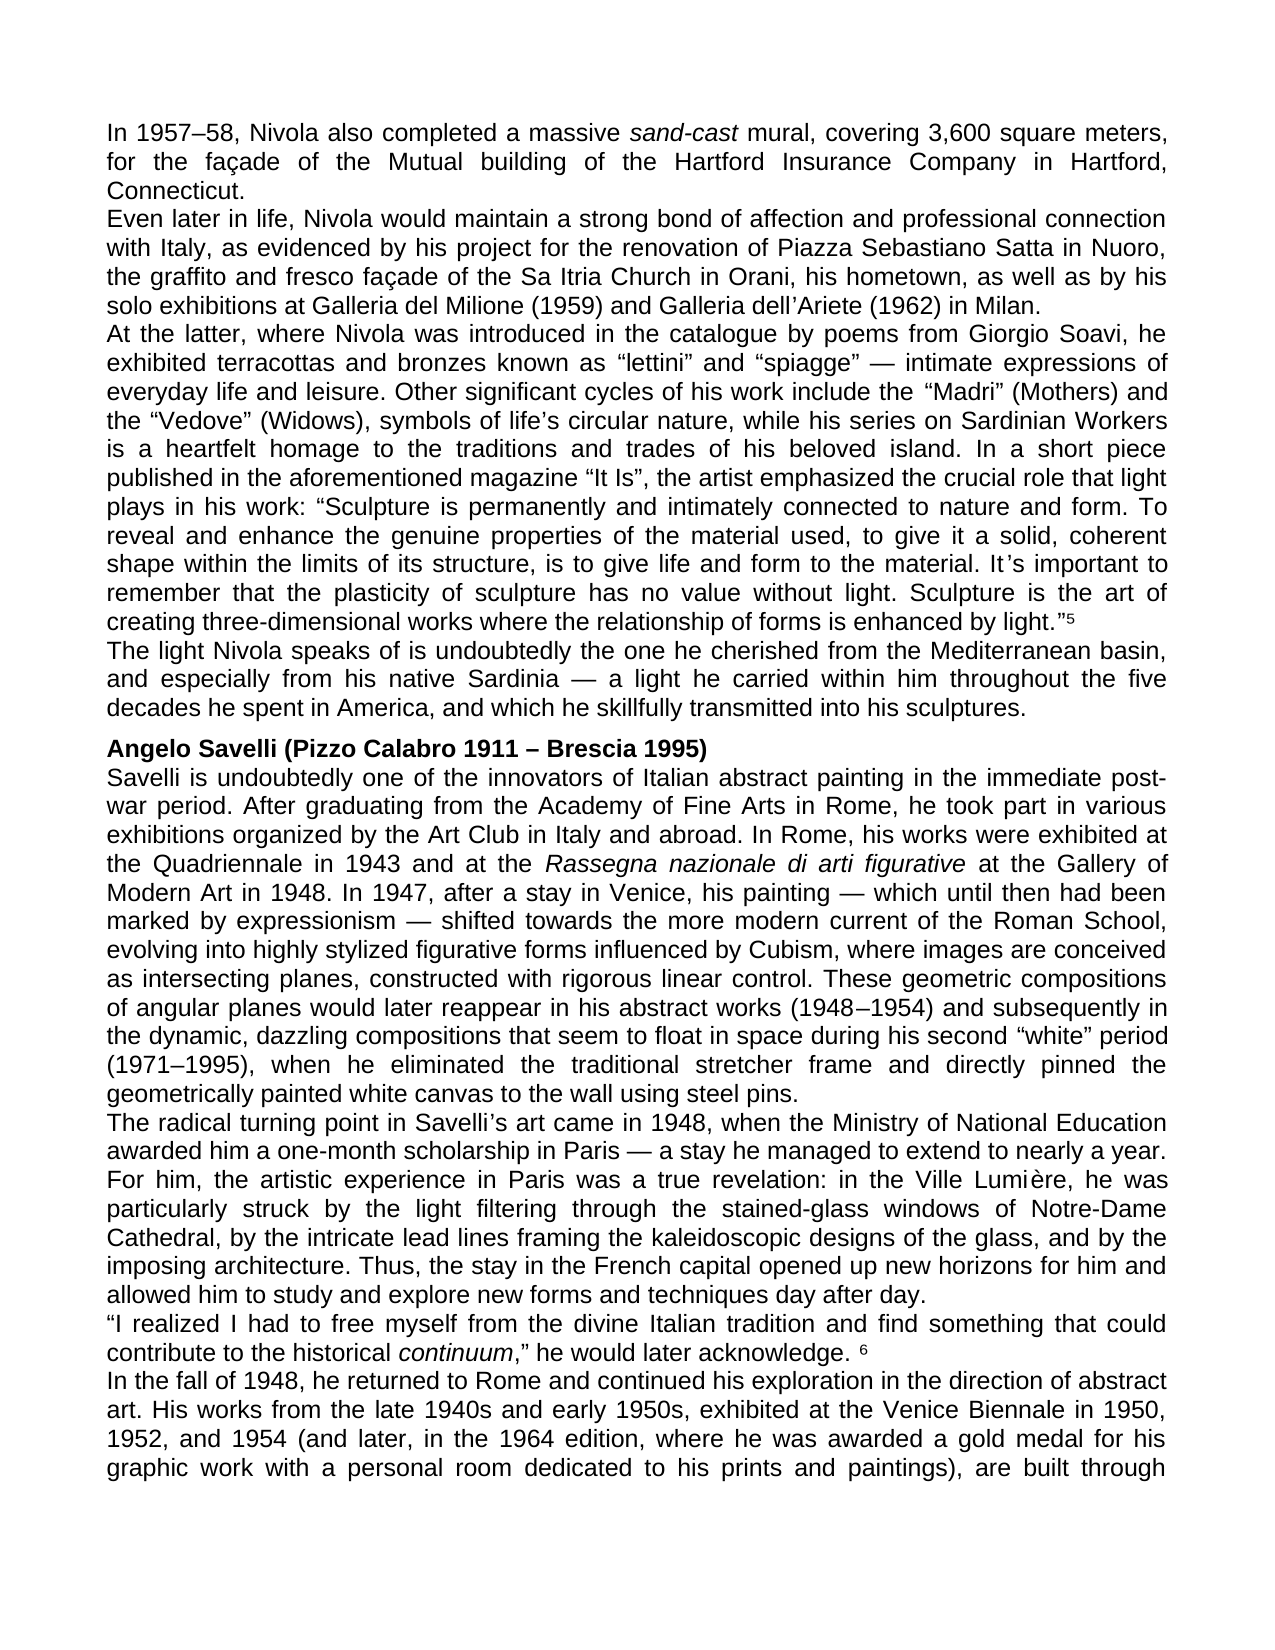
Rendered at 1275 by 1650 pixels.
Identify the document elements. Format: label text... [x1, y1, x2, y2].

text The light Nivola speaks of is undoubtedly the one he cherished from the Mediterranean basin, and especially from his native Sardinia — a light he carried within him throughout the five decades he spent in America, and which he skillfully transmitted into his sculptures. [106, 636, 1169, 722]
text Even later in life, Nivola would maintain a strong bond of affection and professional connection with Italy, as evidenced by his project for the renovation of Piazza Sebastiano Satta in Nuoro, the graffito and fresco façade of the Sa Itria Church in Orani, his hometown, as well as by his solo exhibitions at Galleria del Milione (1959) and Galleria dell’Ariete (1962) in Milan. [106, 204, 1169, 319]
text Savelli is undoubtedly one of the innovators of Italian abstract painting in the immediate post-war period. After graduating from the Academy of Fine Arts in Rome, he took part in various exhibitions organized by the Art Club in Italy and abroad. In Rome, his works were exhibited at the Quadriennale in 1943 and at the Rassegna nazionale di arti figurative at the Gallery of Modern Art in 1948. In 1947, after a stay in Venice, his painting — which until then had been marked by expressionism — shifted towards the more modern current of the Roman School, evolving into highly stylized figurative forms influenced by Cubism, where images are conceived as intersecting planes, constructed with rigorous linear control. These geometric compositions of angular planes would later reappear in his abstract works (1948–1954) and subsequently in the dynamic, dazzling compositions that seem to float in space during his second “white” period (1971–1995), when he eliminated the traditional stretcher frame and directly pinned the geometrically painted white canvas to the wall using steel pins. [106, 763, 1169, 1108]
text Angelo Savelli (Pizzo Calabro 1911 – Brescia 1995) [106, 734, 1169, 763]
text At the latter, where Nivola was introduced in the catalogue by poems from Giorgio Soavi, he exhibited terracottas and bronzes known as “lettini” and “spiagge” — intimate expressions of everyday life and leisure. Other significant cycles of his work include the “Madri” (Mothers) and the “Vedove” (Widows), symbols of life’s circular nature, while his series on Sardinian Workers is a heartfelt homage to the traditions and trades of his beloved island. In a short piece published in the aforementioned magazine “It Is”, the artist emphasized the crucial role that light plays in his work: “Sculpture is permanently and intimately connected to nature and form. To reveal and enhance the genuine properties of the material used, to give it a solid, coherent shape within the limits of its structure, is to give life and form to the material. It’s important to remember that the plasticity of sculpture has no value without light. Sculpture is the art of creating three-dimensional works where the relationship of forms is enhanced by light.”⁵ [106, 319, 1169, 636]
text “I realized I had to free myself from the divine Italian tradition and find something that could contribute to the historical continuum,” he would later acknowledge. ⁶ [106, 1309, 1169, 1366]
text The radical turning point in Savelli’s art came in 1948, when the Ministry of National Education awarded him a one-month scholarship in Paris — a stay he managed to extend to nearly a year. [106, 1108, 1169, 1165]
text In 1957–58, Nivola also completed a massive sand-cast mural, covering 3,600 square meters, for the façade of the Mutual building of the Hartford Insurance Company in Hartford, Connecticut. [106, 118, 1169, 204]
text For him, the artistic experience in Paris was a true revelation: in the Ville Lumière, he was particularly struck by the light filtering through the stained-glass windows of Notre-Dame Cathedral, by the intricate lead lines framing the kaleidoscopic designs of the glass, and by the imposing architecture. Thus, the stay in the French capital opened up new horizons for him and allowed him to study and explore new forms and techniques day after day. [106, 1165, 1169, 1309]
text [106, 1366, 1169, 1481]
